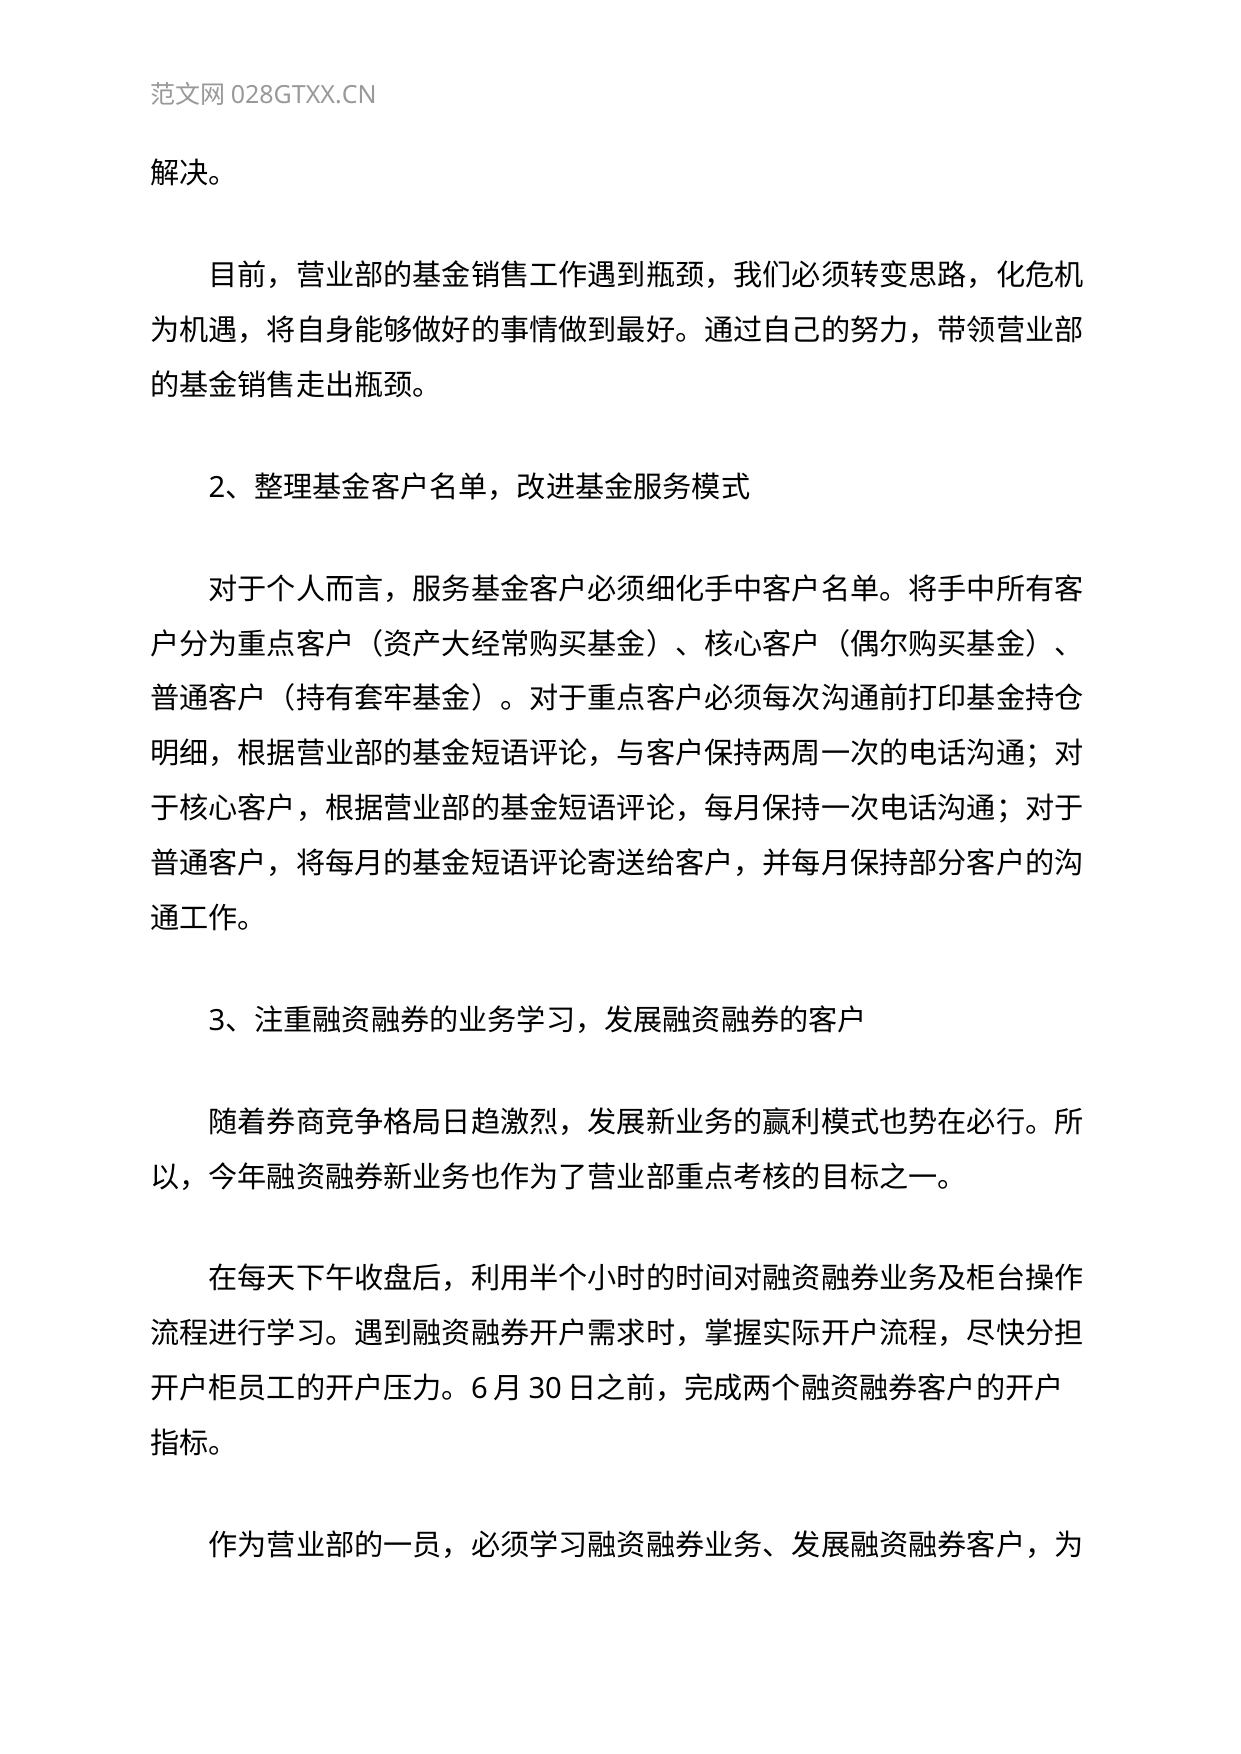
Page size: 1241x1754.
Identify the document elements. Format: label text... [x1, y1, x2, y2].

text 在每天下午收盘后，利用半个小时的时间对融资融券业务及柜台操作流程进行学习。遇到融资融券开户需求时，掌握实际开户流程，尽快分担开户柜员工的开户压力。6月30日之前，完成两个融资融券客户的开户指标。 [150, 1255, 1090, 1462]
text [150, 1522, 1090, 1564]
text 2、整理基金客户名单，改进基金服务模式 [150, 463, 1090, 506]
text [150, 150, 1090, 192]
text 对于个人而言，服务基金客户必须细化手中客户名单。将手中所有客户分为重点客户（资产大经常购买基金）、核心客户（偶尔购买基金）、普通客户（持有套牢基金）。对于重点客户必须每次沟通前打印基金持仓明细，根据营业部的基金短语评论，与客户保持两周一次的电话沟通；对于核心客户，根据营业部的基金短语评论，每月保持一次电话沟通；对于普通客户，将每月的基金短语评论寄送给客户，并每月保持部分客户的沟通工作。 [150, 565, 1090, 937]
text 目前，营业部的基金销售工作遇到瓶颈，我们必须转变思路，化危机为机遇，将自身能够做好的事情做到最好。通过自己的努力，带领营业部的基金销售走出瓶颈。 [150, 252, 1090, 404]
text 随着券商竞争格局日趋激烈，发展新业务的赢利模式也势在必行。所以，今年融资融券新业务也作为了营业部重点考核的目标之一。 [150, 1098, 1090, 1196]
text 3、注重融资融券的业务学习，发展融资融券的客户 [150, 996, 1090, 1039]
